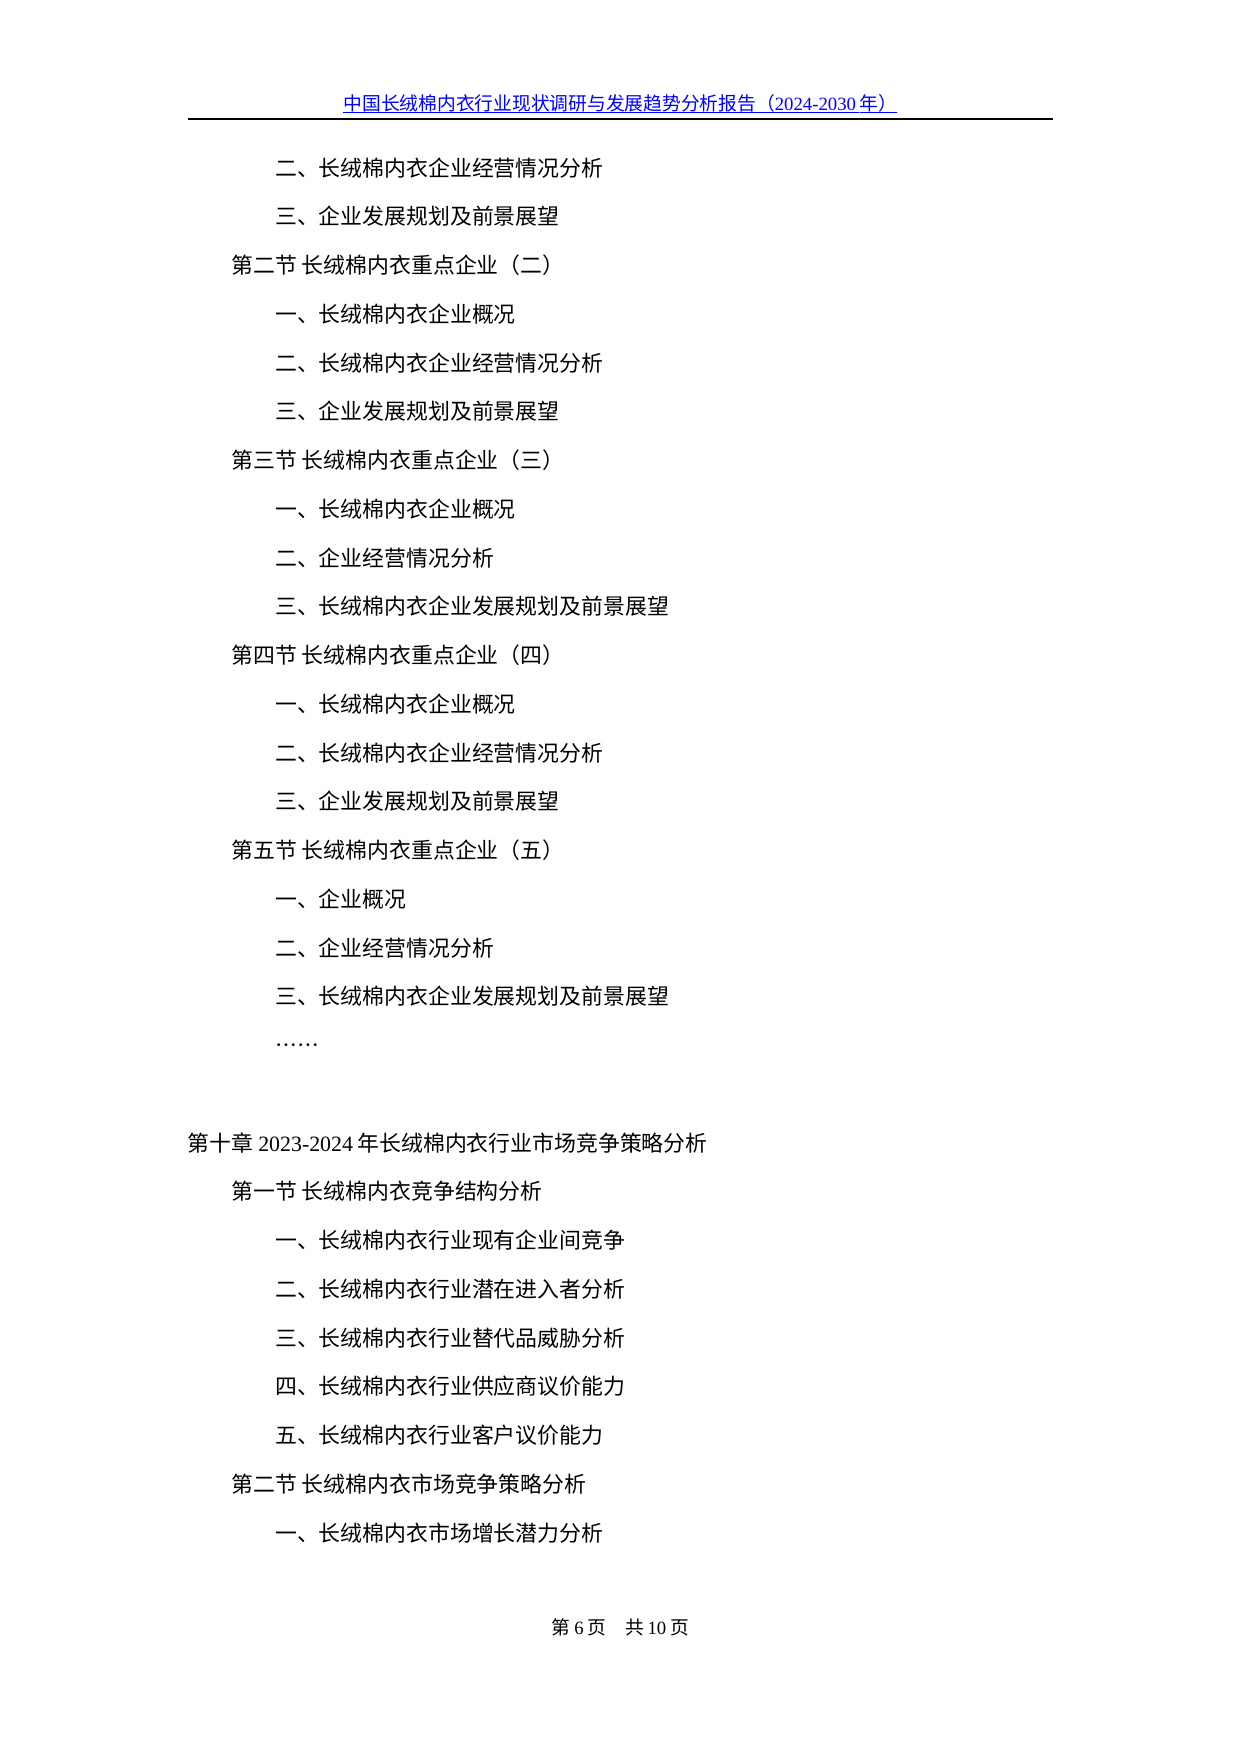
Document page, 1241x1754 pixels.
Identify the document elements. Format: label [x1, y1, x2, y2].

text [187, 150, 1053, 1548]
